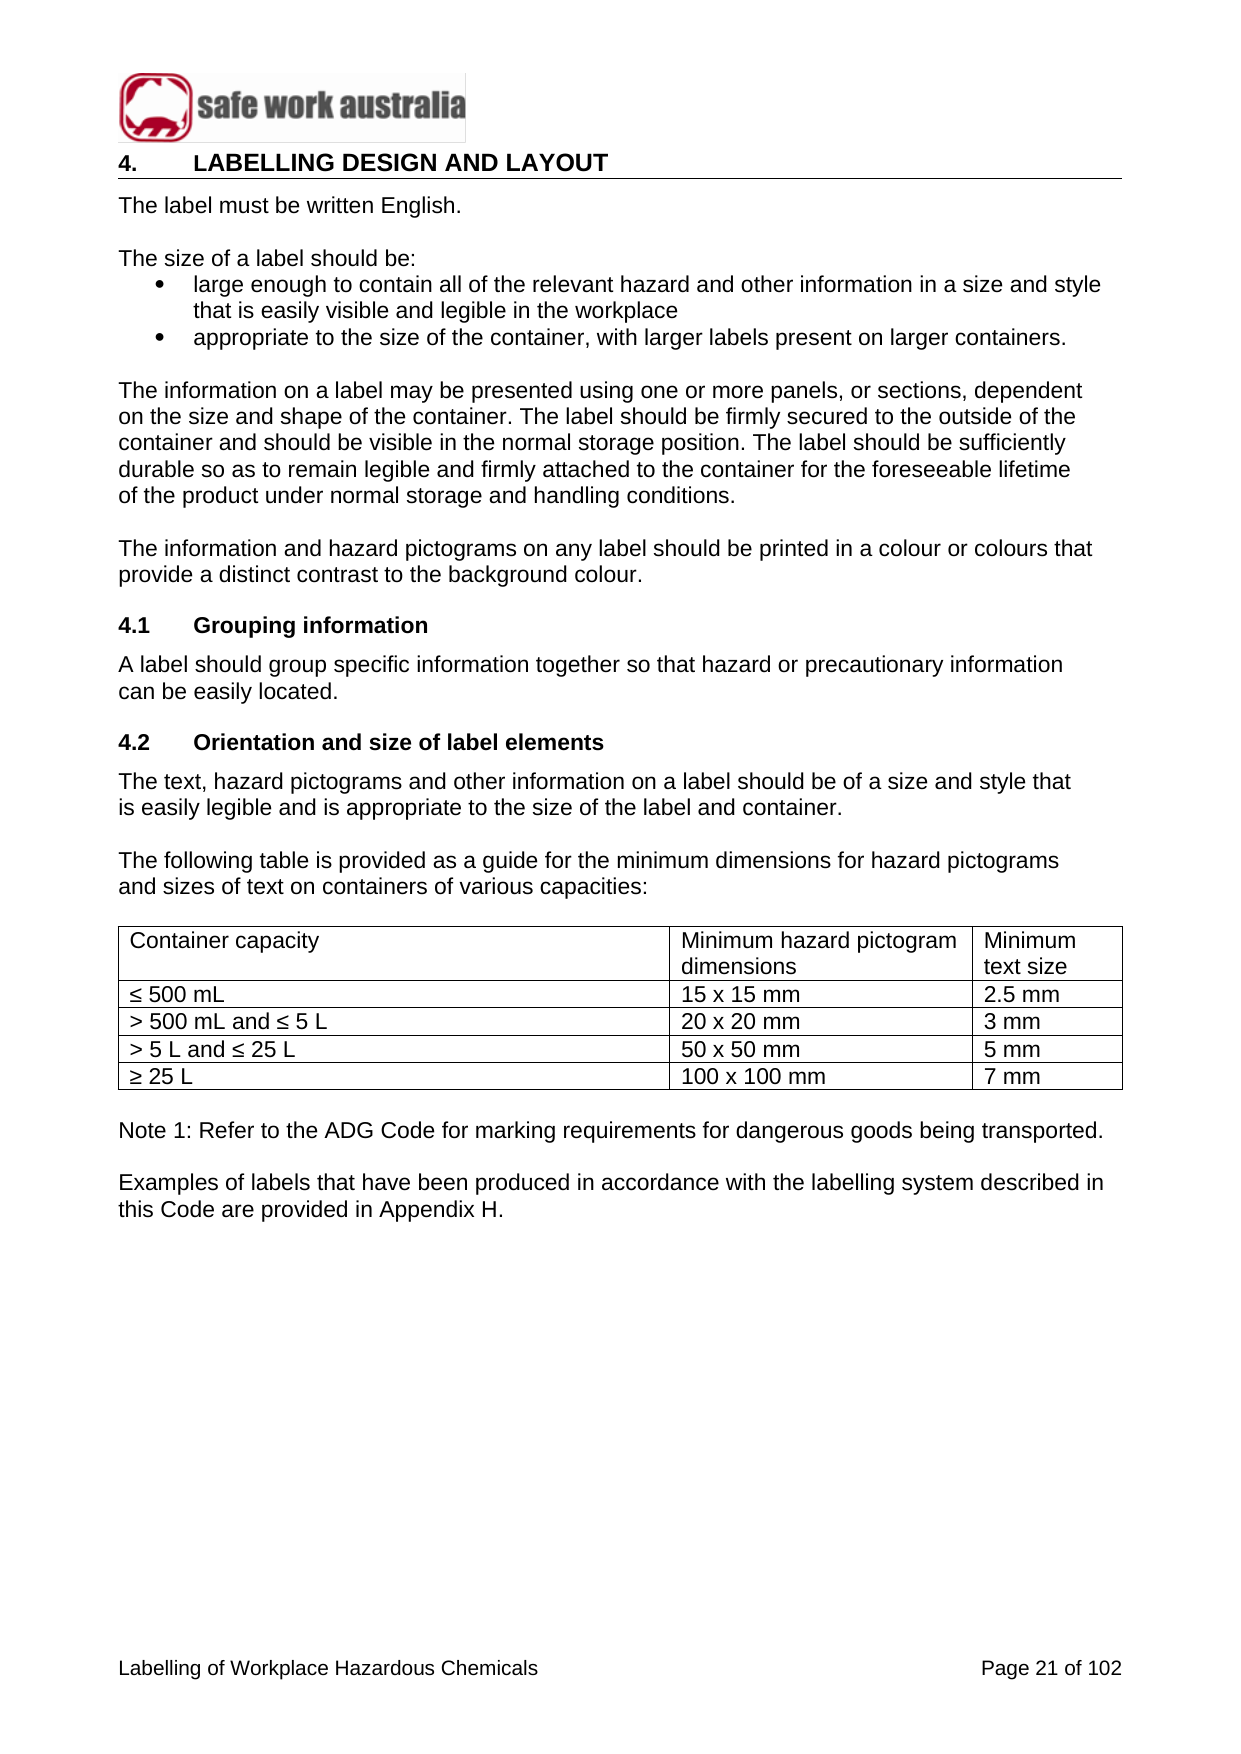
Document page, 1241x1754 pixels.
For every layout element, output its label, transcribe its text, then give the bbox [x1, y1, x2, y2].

text Examples of labels that have been produced in accordance with the labelling system described in this Code are provided in Appendix H. [118, 1169, 1122, 1222]
table_cell 3 mm [973, 1008, 1122, 1034]
table_cell > 5 L and ≤ 25 L [119, 1036, 669, 1062]
list large enough to contain all of the relevant hazard and other information in a size and style that is easily visible and legible in the workplace [156, 271, 1122, 324]
table_cell ≤ 500 mL [119, 981, 669, 1007]
text The following table is provided as a guide for the minimum dimensions for hazard pictograms and sizes of text on containers of various capacities: [118, 847, 1122, 899]
table_cell 50 x 50 mm [670, 1036, 972, 1062]
table_cell 15 x 15 mm [670, 981, 972, 1007]
table_cell ≥ 25 L [119, 1063, 669, 1089]
text The size of a label should be: [118, 245, 1122, 271]
subtitle 4.2 Orientation and size of label elements [118, 729, 1122, 755]
table_cell 7 mm [973, 1063, 1122, 1089]
table_cell 100 x 100 mm [670, 1063, 972, 1089]
text A label should group specific information together so that hazard or precautionary information can be easily located. [118, 651, 1122, 704]
subtitle 4.1 Grouping information [118, 612, 1122, 639]
table_cell 20 x 20 mm [670, 1008, 972, 1034]
table_cell 5 mm [973, 1036, 1122, 1062]
text The information on a label may be presented using one or more panels, or sections, dependent on the size and shape of the container. The label should be firmly secured to the outside of the container and should be visible in the normal storage position. The label should be sufficiently durable so as to remain legible and firmly attached to the container for the foreseeable lifetime of the product under normal storage and handling conditions. [118, 377, 1122, 508]
subtitle 4. LABELLING DESIGN AND LAYOUT [118, 148, 1122, 178]
text The information and hazard pictograms on any label should be printed in a colour or colours that provide a distinct contrast to the background colour. [118, 535, 1122, 587]
table_header Container capacity [119, 927, 669, 980]
text The text, hazard pictograms and other information on a label should be of a size and style that is easily legible and is appropriate to the size of the label and container. [118, 768, 1122, 821]
table_header Minimum hazard pictogram dimensions [670, 927, 972, 980]
picture [118, 73, 467, 144]
list appropriate to the size of the container, with larger labels present on larger containers. [156, 324, 1122, 350]
table_header Minimum text size [973, 927, 1122, 980]
text Note 1: Refer to the ADG Code for marking requirements for dangerous goods being transported. [118, 1117, 1122, 1143]
table_cell > 500 mL and ≤ 5 L [119, 1008, 669, 1034]
text The label must be written English. [118, 192, 1122, 218]
table_cell 2.5 mm [973, 981, 1122, 1007]
